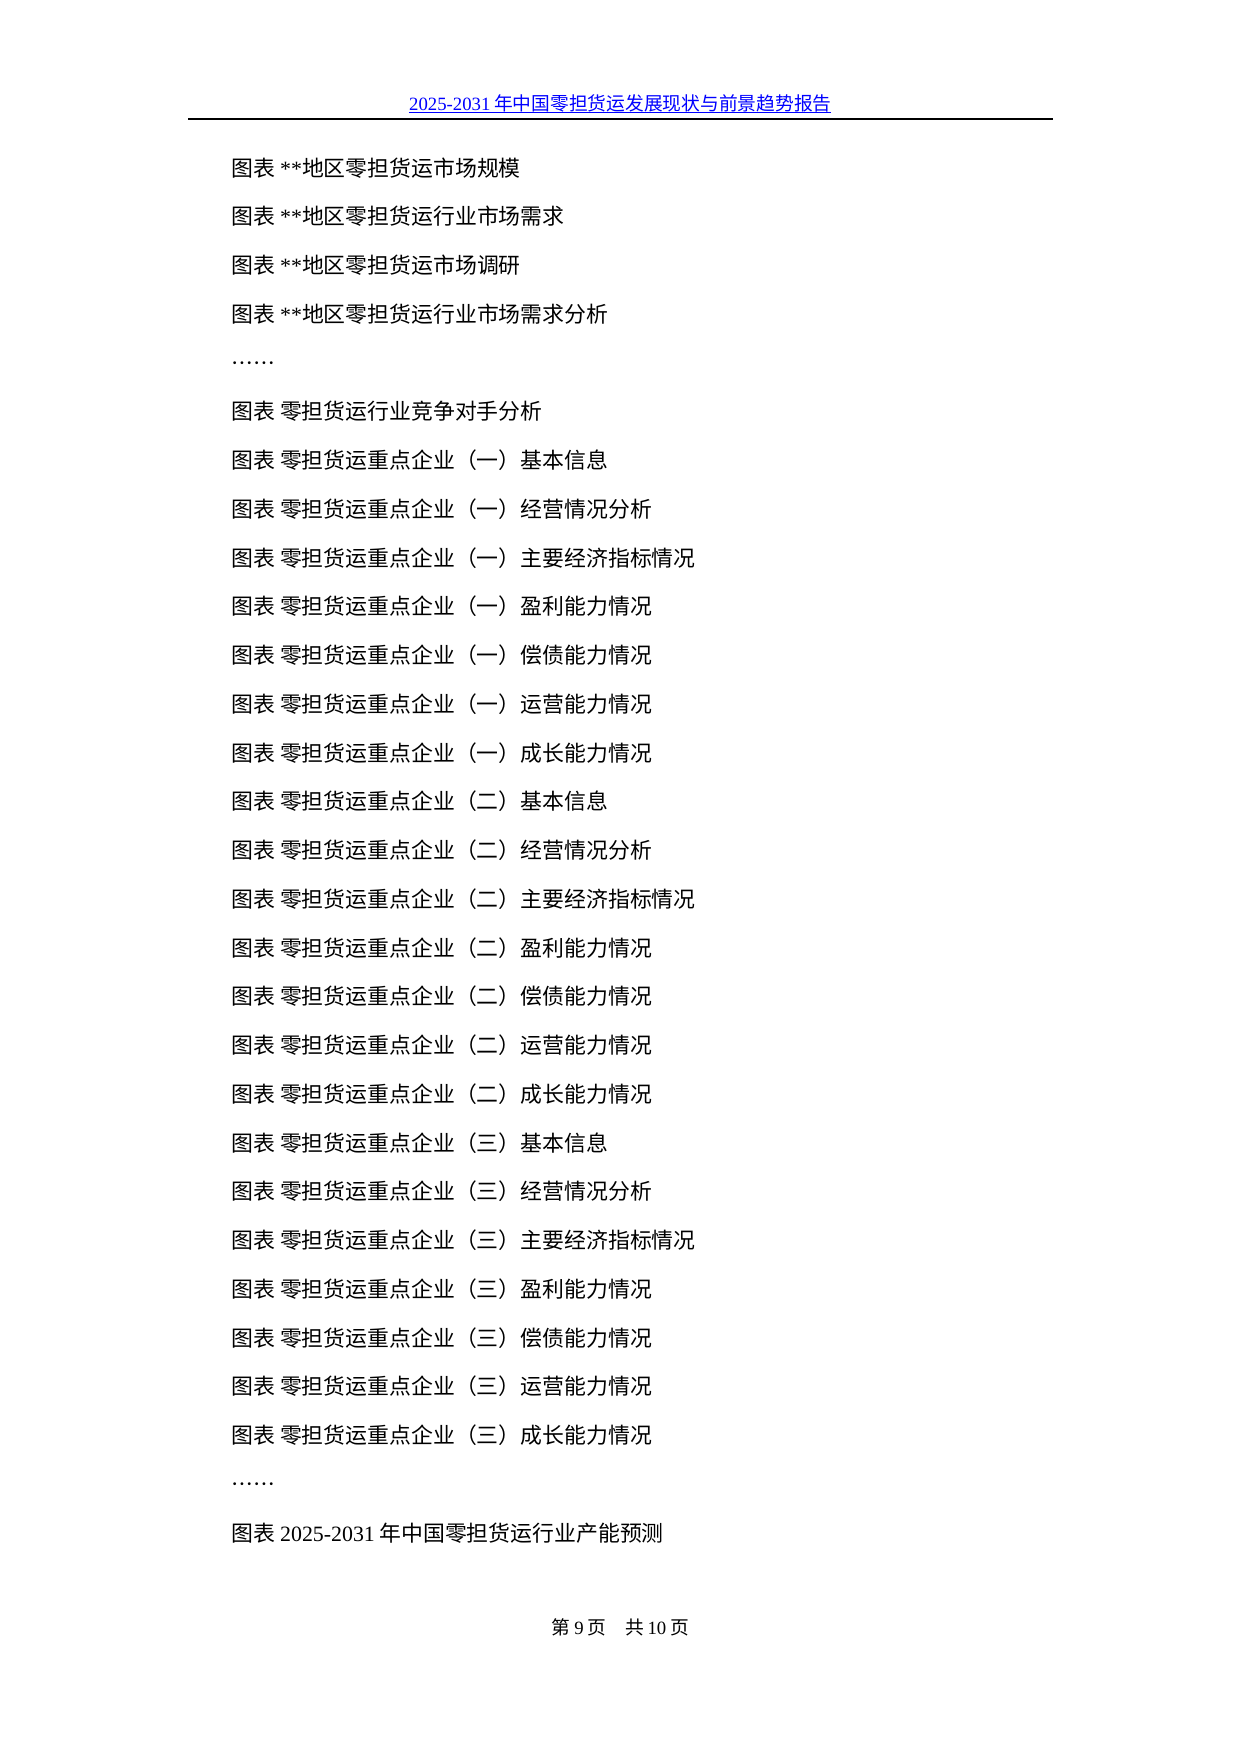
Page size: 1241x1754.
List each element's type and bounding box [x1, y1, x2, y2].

text [187, 150, 1053, 1548]
